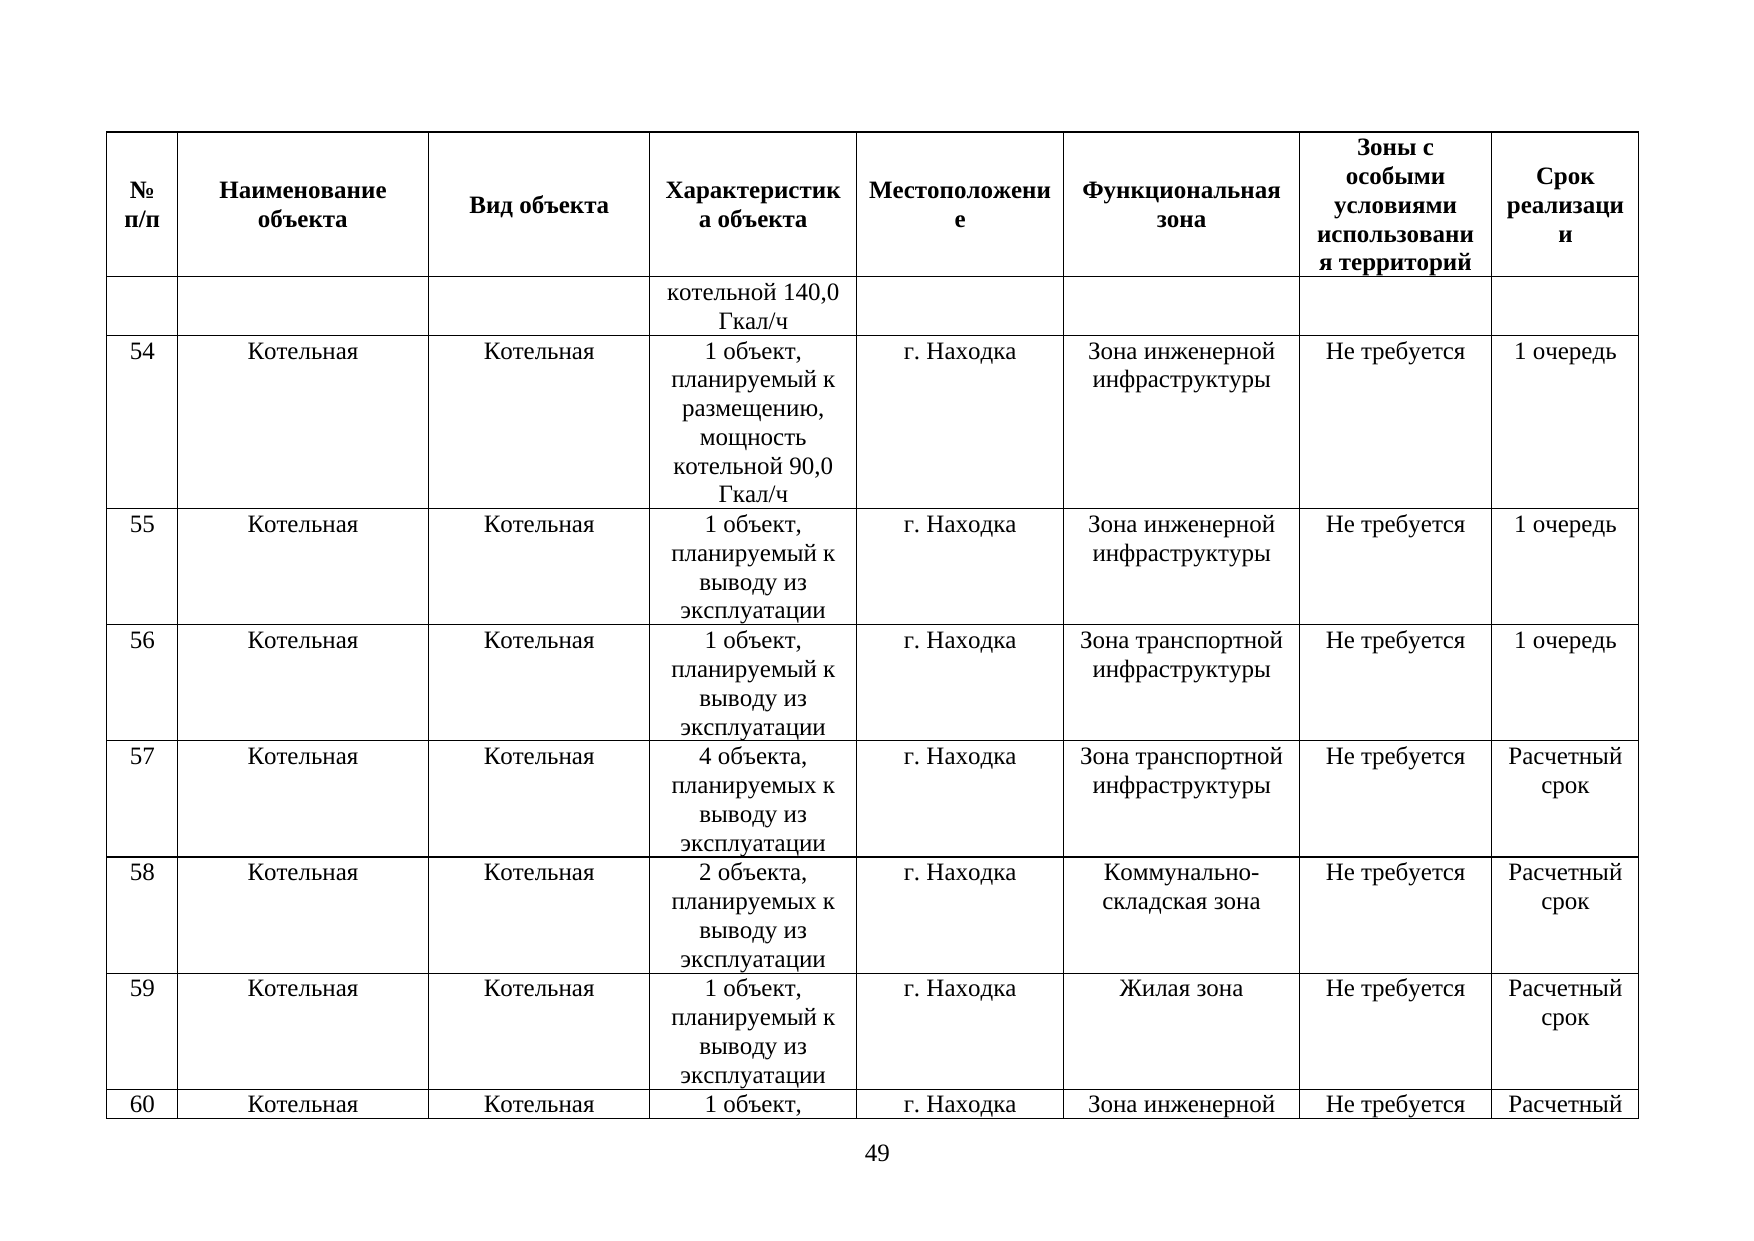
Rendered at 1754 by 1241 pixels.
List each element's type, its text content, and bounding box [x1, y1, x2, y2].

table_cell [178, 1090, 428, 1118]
table_header № п/п [107, 133, 177, 276]
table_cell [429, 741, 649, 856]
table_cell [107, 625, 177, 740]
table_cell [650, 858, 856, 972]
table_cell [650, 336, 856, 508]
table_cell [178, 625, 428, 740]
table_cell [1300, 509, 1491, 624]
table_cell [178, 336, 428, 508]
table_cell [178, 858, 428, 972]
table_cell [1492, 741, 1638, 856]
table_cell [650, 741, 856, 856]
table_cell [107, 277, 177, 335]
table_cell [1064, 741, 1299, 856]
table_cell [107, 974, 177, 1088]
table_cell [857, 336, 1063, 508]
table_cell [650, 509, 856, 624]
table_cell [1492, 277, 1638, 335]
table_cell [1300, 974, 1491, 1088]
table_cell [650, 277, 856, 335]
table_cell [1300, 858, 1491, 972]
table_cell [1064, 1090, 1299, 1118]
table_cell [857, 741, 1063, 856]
table_header Зоны с особыми условиями использования территорий [1300, 133, 1491, 276]
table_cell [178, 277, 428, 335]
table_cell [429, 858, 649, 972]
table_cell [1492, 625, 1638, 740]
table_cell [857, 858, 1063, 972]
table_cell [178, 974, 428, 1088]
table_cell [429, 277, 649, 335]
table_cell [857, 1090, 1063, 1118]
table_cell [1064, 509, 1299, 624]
table_header Функциональная зона [1064, 133, 1299, 276]
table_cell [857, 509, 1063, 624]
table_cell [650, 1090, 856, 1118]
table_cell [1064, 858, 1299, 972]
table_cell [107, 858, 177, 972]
table_header Местоположение [857, 133, 1063, 276]
table_header Характеристика объекта [650, 133, 856, 276]
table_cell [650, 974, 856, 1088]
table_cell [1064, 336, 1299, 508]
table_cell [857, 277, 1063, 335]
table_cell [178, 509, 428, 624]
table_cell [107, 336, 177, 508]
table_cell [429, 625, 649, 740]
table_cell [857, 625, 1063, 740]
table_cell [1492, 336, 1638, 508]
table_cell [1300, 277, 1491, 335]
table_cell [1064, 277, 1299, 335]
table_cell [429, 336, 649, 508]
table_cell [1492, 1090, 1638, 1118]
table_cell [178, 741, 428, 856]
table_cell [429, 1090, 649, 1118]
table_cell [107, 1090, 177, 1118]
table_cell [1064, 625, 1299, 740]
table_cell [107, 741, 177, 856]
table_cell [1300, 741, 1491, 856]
table_header Срок реализации [1492, 133, 1638, 276]
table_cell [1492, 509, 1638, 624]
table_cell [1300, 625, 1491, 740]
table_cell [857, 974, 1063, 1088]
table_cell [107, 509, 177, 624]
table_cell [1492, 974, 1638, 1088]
table_header Вид объекта [429, 133, 649, 276]
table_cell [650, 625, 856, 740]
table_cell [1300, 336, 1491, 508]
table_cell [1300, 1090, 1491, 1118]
table_header Наименование объекта [178, 133, 428, 276]
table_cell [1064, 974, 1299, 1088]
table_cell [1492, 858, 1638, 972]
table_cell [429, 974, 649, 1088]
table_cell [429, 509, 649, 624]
